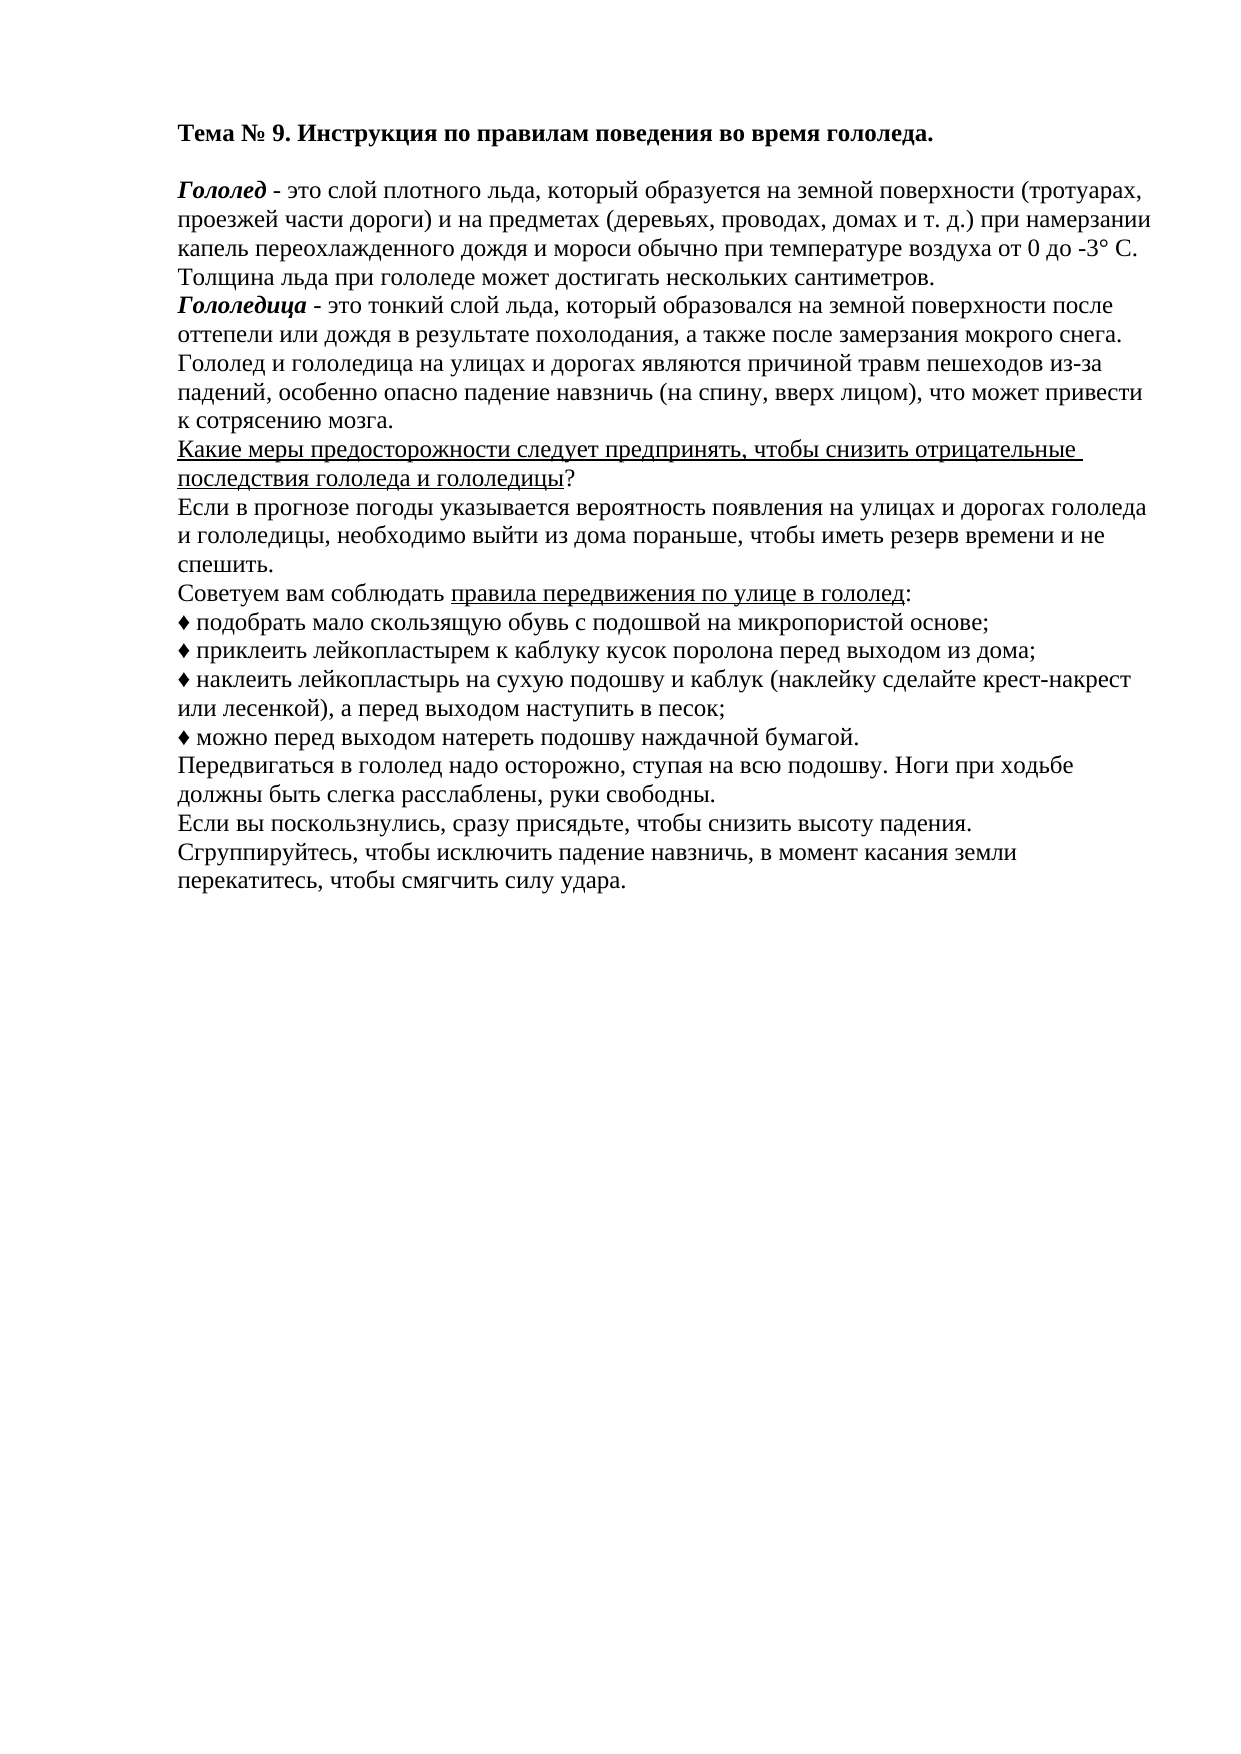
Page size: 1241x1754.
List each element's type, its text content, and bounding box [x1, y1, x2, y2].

text Тема № 9. Инструкция по правилам поведения во время гололеда. Гололед - это слой плотного льда, который образуется на земной поверхности (тротуарах, проезжей части дороги) и на предметах (деревьях, проводах, домах и т. д.) при намерзании капель переохлажденного дождя и мороси обычно при температуре воздуха от 0 до -3° С. Толщина льда при гололеде может достигать нескольких сантиметров. Гололедица - это тонкий слой льда, который образовался на земной поверхности после оттепели или дождя в результате похолодания, а также после замерзания мокрого снега. Гололед и гололедица на улицах и дорогах являются причиной травм пешеходов из-за падений, особенно опасно падение навзничь (на спину, вверх лицом), что может привести к сотрясению мозга. Какие меры предосторожности следует предпринять, чтобы снизить отрицательные последствия гололеда и гололедицы? Если в прогнозе погоды указывается вероятность появления на улицах и дорогах гололеда и гололедицы, необходимо выйти из дома пораньше, чтобы иметь резерв времени и не спешить. Советуем вам соблюдать правила передвижения по улице в гололед: ♦ подобрать мало скользящую обувь с подошвой на микропористой основе; ♦ приклеить лейкопластырем к каблуку кусок поролона перед выходом из дома; ♦ наклеить лейкопластырь на сухую подошву и каблук (наклейку сделайте крест-накрест или лесенкой), а перед выходом наступить в песок; ♦ можно перед выходом натереть подошву наждачной бумагой. Передвигаться в гололед надо осторожно, ступая на всю подошву. Ноги при ходьбе должны быть слегка расслаблены, руки свободны. Если вы поскользнулись, сразу присядьте, чтобы снизить высоту падения. Сгруппируйтесь, чтобы исключить падение навзничь, в момент касания земли перекатитесь, чтобы смягчить силу удара. [177, 118, 1152, 894]
